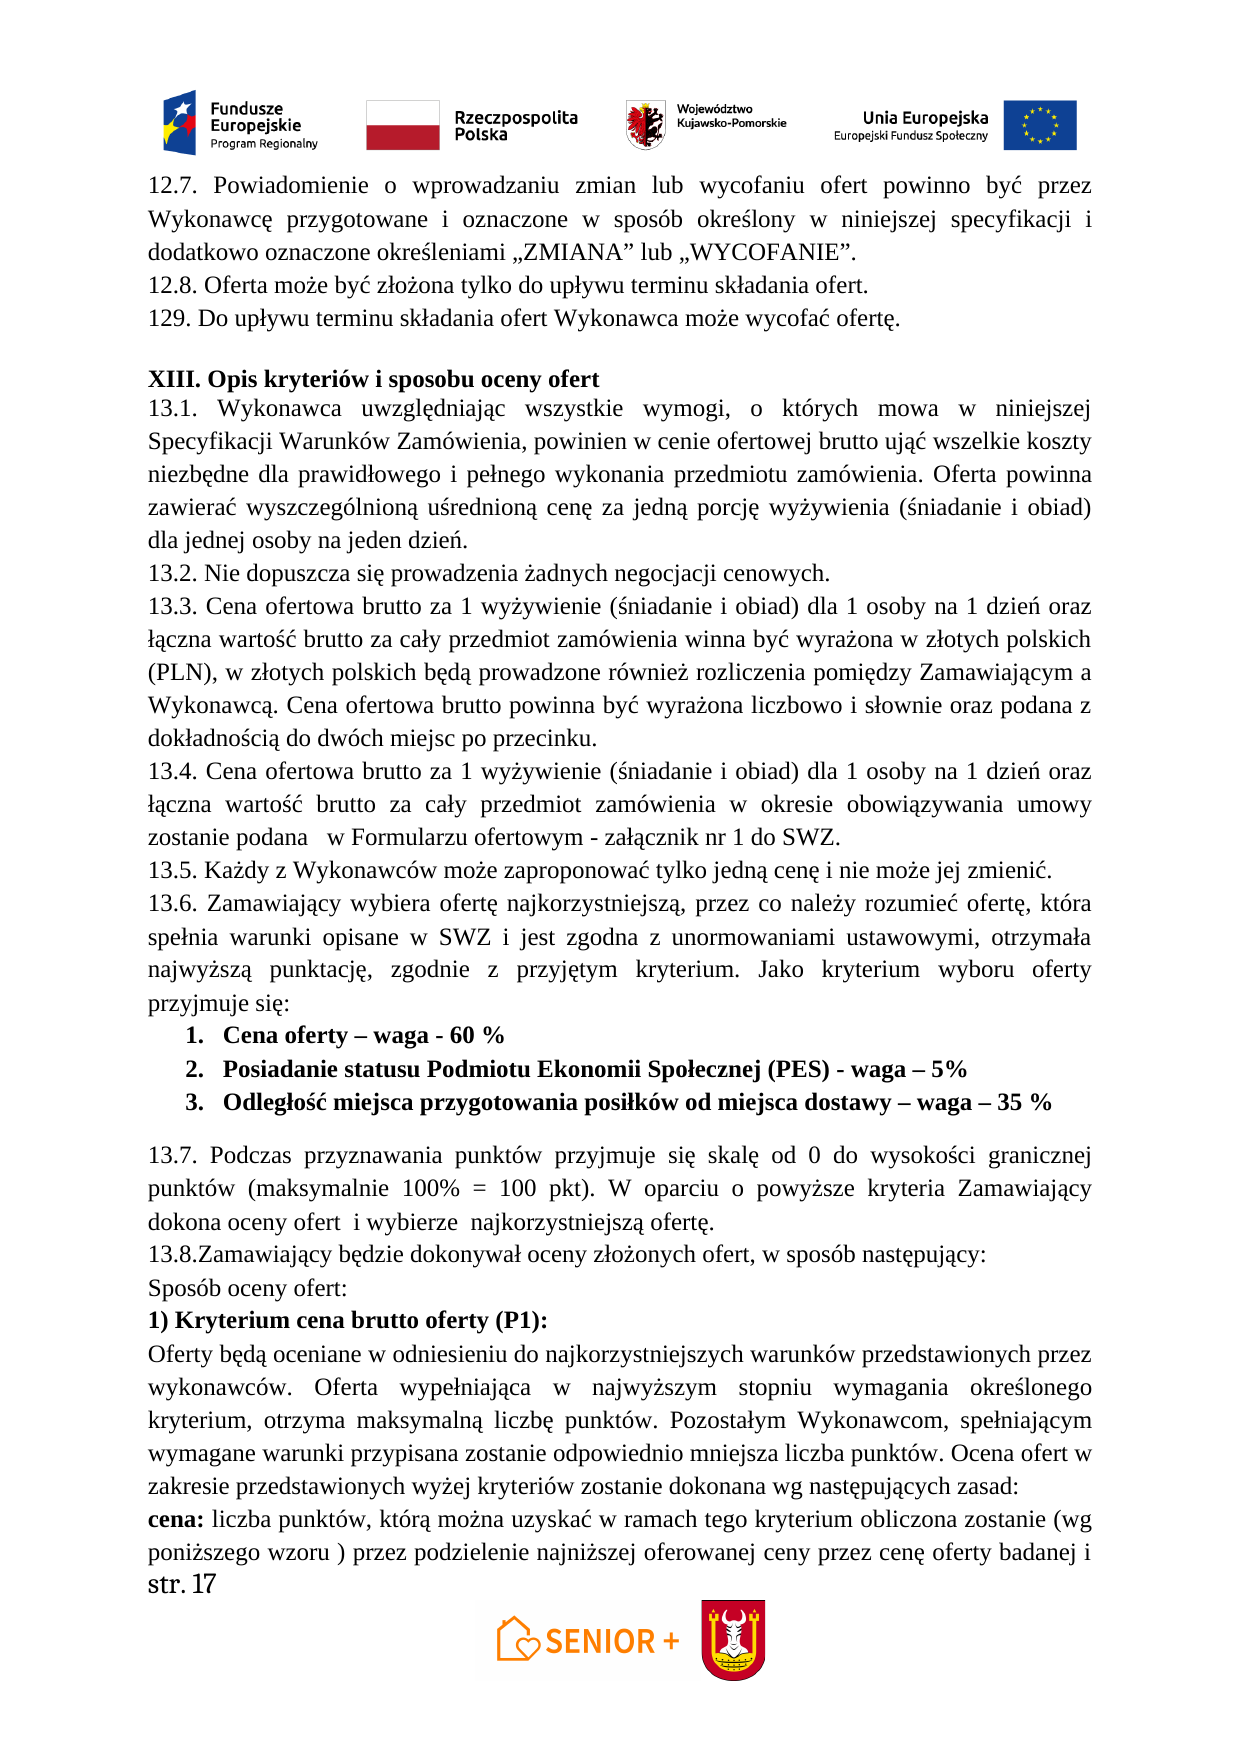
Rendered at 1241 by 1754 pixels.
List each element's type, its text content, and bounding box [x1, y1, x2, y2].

text 13.3. Cena ofertowa brutto za 1 wyżywienie (śniadanie i obiad) dla 1 osoby na 1 dzień oraz łączna wartość brutto za cały przedmiot zamówienia winna być wyrażona w złotych polskich (PLN), w złotych polskich będą prowadzone również rozliczenia pomiędzy Zamawiającym a Wykonawcą. Cena ofertowa brutto powinna być wyrażona liczbowo i słownie oraz podana z dokładnością do dwóch miejsc po przecinku. [148, 591, 1093, 752]
text Sposób oceny ofert: [148, 1273, 1093, 1301]
text 13.6. Zamawiający wybiera ofertę najkorzystniejszą, przez co należy rozumieć ofertę, która spełnia warunki opisane w SWZ i jest zgodna z unormowaniami ustawowymi, otrzymała najwyższą punktację, zgodnie z przyjętym kryterium. Jako kryterium wyboru oferty przyjmuje się: [148, 888, 1093, 1016]
picture [475, 1600, 766, 1681]
text 13.5. Każdy z Wykonawców może zaproponować tylko jedną cenę i nie może jej zmienić. [148, 856, 1093, 884]
picture [147, 73, 1093, 171]
text 13.7. Podczas przyznawania punktów przyjmuje się skalę od 0 do wysokości granicznej punktów (maksymalnie 100% = 100 pkt). W oparciu o powyższe kryteria Zamawiający dokona oceny ofert i wybierze najkorzystniejszą ofertę. [148, 1141, 1093, 1235]
text XIII. Opis kryteriów i sposobu oceny ofert [148, 364, 1093, 393]
text 12.8. Oferta może być złożona tylko do upływu terminu składania ofert. [148, 270, 1093, 298]
text 13.8.Zamawiający będzie dokonywał oceny złożonych ofert, w sposób następujący: [148, 1239, 1093, 1268]
list Cena oferty – waga - 60 % [185, 1021, 1093, 1049]
text Oferty będą oceniane w odniesieniu do najkorzystniejszych warunków przedstawionych przez wykonawców. Oferta wypełniająca w najwyższym stopniu wymagania określonego kryterium, otrzyma maksymalną liczbę punktów. Pozostałym Wykonawcom, spełniającym wymagane warunki przypisana zostanie odpowiednio mniejsza liczba punktów. Ocena ofert w zakresie przedstawionych wyżej kryteriów zostanie dokonana wg następujących zasad: [148, 1339, 1093, 1499]
text 129. Do upływu terminu składania ofert Wykonawca może wycofać ofertę. [148, 303, 1093, 331]
text 12.7. Powiadomienie o wprowadzaniu zmian lub wycofaniu ofert powinno być przez Wykonawcę przygotowane i oznaczone w sposób określony w niniejszej specyfikacji i dodatkowo oznaczone określeniami „ZMIANA” lub „WYCOFANIE”. [148, 171, 1093, 265]
text 13.4. Cena ofertowa brutto za 1 wyżywienie (śniadanie i obiad) dla 1 osoby na 1 dzień oraz łączna wartość brutto za cały przedmiot zamówienia w okresie obowiązywania umowy zostanie podana w Formularzu ofertowym - załącznik nr 1 do SWZ. [148, 756, 1093, 851]
list Posiadanie statusu Podmiotu Ekonomii Społecznej (PES) - waga – 5% [185, 1054, 1093, 1082]
text 13.2. Nie dopuszcza się prowadzenia żadnych negocjacji cenowych. [148, 558, 1093, 587]
text 13.1. Wykonawca uwzględniając wszystkie wymogi, o których mowa w niniejszej Specyfikacji Warunków Zamówienia, powinien w cenie ofertowej brutto ująć wszelkie koszty niezbędne dla prawidłowego i pełnego wykonania przedmiotu zamówienia. Oferta powinna zawierać wyszczególnioną uśrednioną cenę za jedną porcję wyżywienia (śniadanie i obiad) dla jednej osoby na jeden dzień. [148, 393, 1093, 554]
list Odległość miejsca przygotowania posiłków od miejsca dostawy – waga – 35 % [185, 1087, 1093, 1115]
text 1) Kryterium cena brutto oferty (P1): [148, 1306, 1093, 1334]
